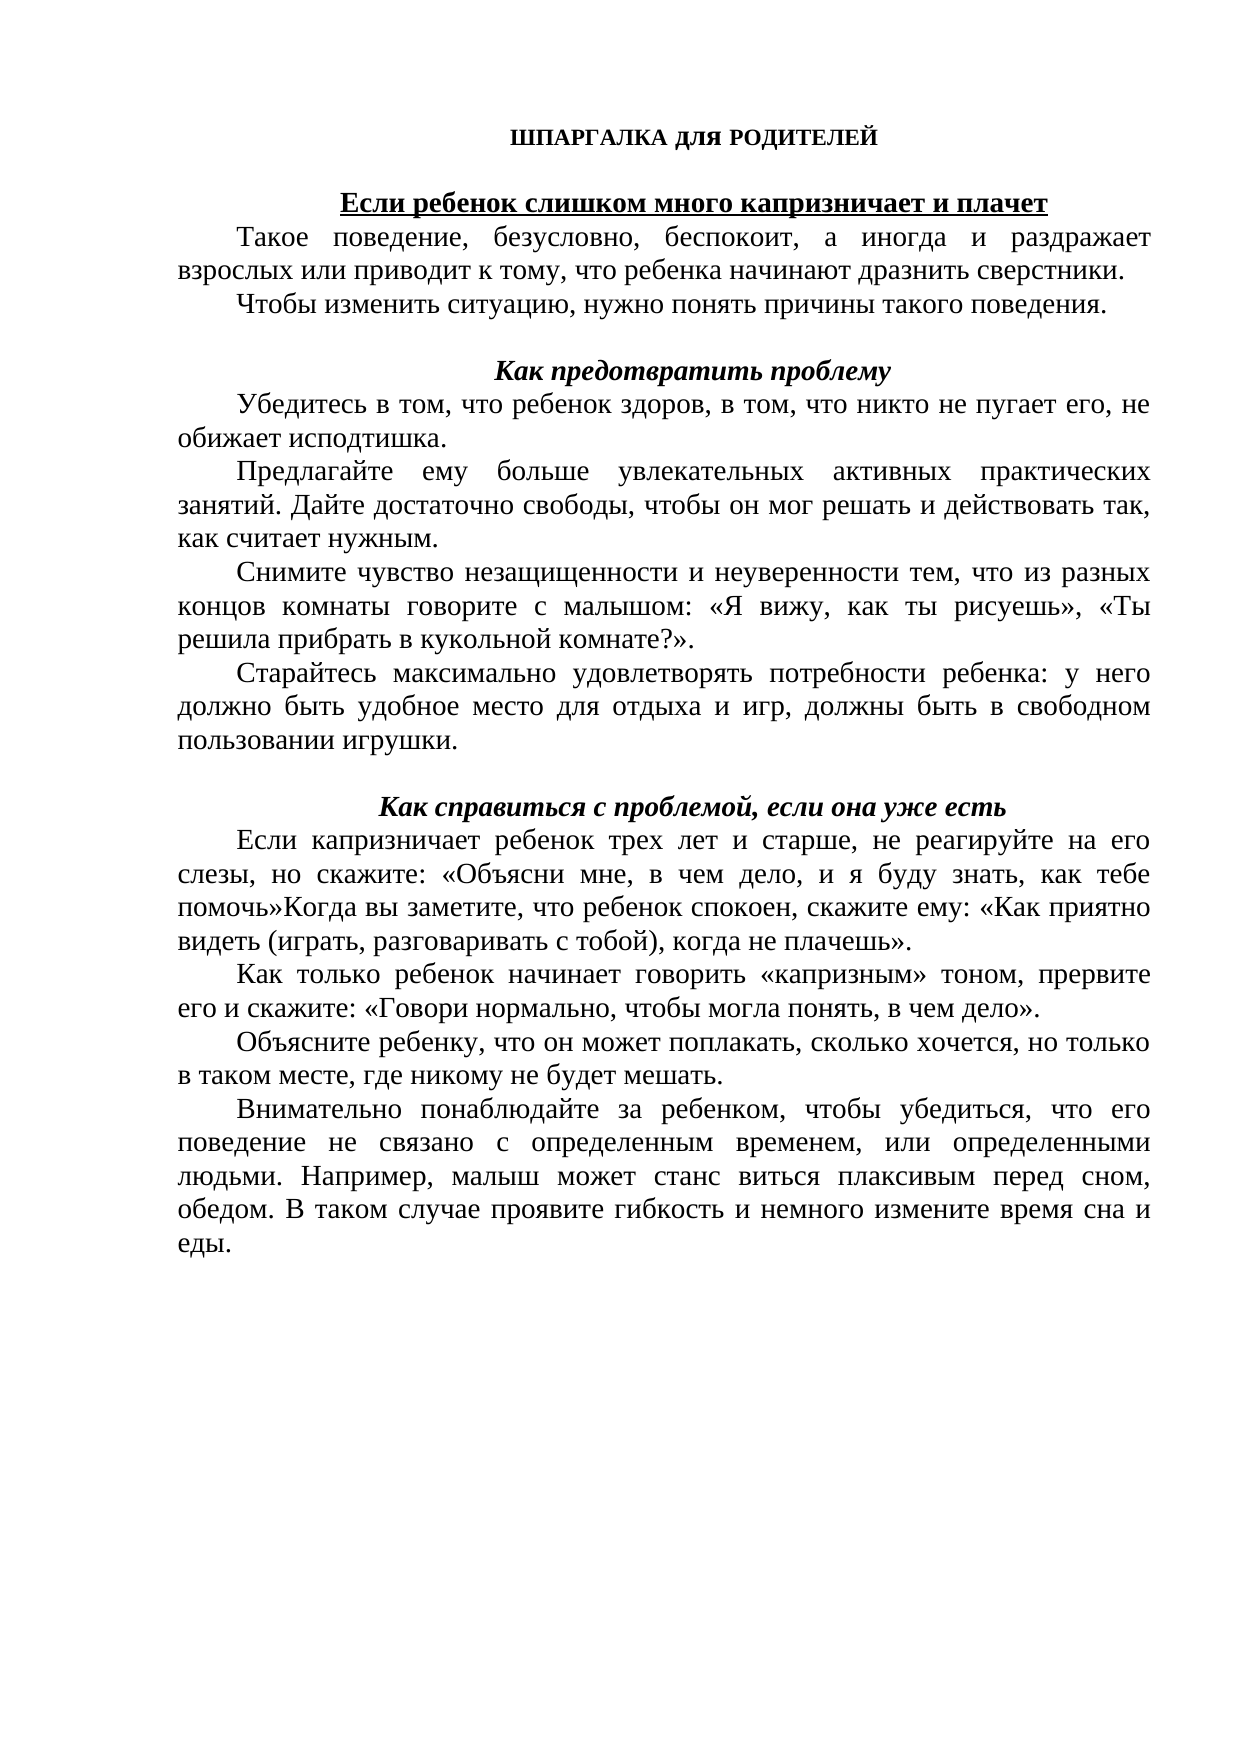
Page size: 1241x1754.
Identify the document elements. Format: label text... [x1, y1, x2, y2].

text Как справиться с проблемой, если она уже есть [177, 789, 1152, 822]
text Убедитесь в том, что ребенок здоров, в том, что никто не пугает его, не обижает исподтишка. [177, 386, 1152, 453]
text Объясните ребенку, что он может поплакать, сколько хочется, но только в таком месте, где никому не будет мешать. [177, 1024, 1152, 1091]
text Старайтесь максимально удовлетворять потребности ребенка: у него должно быть удобное место для отдыха и игр, должны быть в свободном пользовании игрушки. [177, 655, 1152, 755]
text Предлагайте ему больше увлекательных активных практических занятий. Дайте достаточно свободы, чтобы он мог решать и действовать так, как считает нужным. [177, 453, 1152, 554]
text шпаргалка для родителей [177, 118, 1152, 152]
text Чтобы изменить ситуацию, нужно понять причины такого поведения. [177, 286, 1152, 319]
text Внимательно понаблюдайте за ребенком, чтобы убедиться, что его поведение не связано с определенным временем, или определенными людьми. Например, малыш может станс виться плаксивым перед сном, обедом. В таком случае проявите гибкость и немного измените время сна и еды. [177, 1091, 1152, 1258]
text Как предотвратить проблему [177, 353, 1152, 386]
text Такое поведение, безусловно, беспокоит, а иногда и раздражает взрослых или приводит к тому, что ребенка начинают дразнить сверстники. [177, 219, 1152, 286]
text Как только ребенок начинает говорить «капризным» тоном, прервите его и скажите: «Говори нормально, чтобы могла понять, в чем дело». [177, 957, 1152, 1024]
text Если капризничает ребенок трех лет и старше, не реагируйте на его слезы, но скажите: «Объясни мне, в чем дело, и я буду знать, как тебе помочь»Когда вы заметите, что ребенок спокоен, скажите ему: «Как приятно видеть (играть, разговаривать с тобой), когда не плачешь». [177, 822, 1152, 957]
text Если ребенок слишком много капризничает и плачет [177, 185, 1152, 219]
text Снимите чувство незащищенности и неуверенности тем, что из разных концов комнаты говорите с малышом: «Я вижу, как ты рисуешь», «Ты решила прибрать в кукольной комнате?». [177, 554, 1152, 655]
